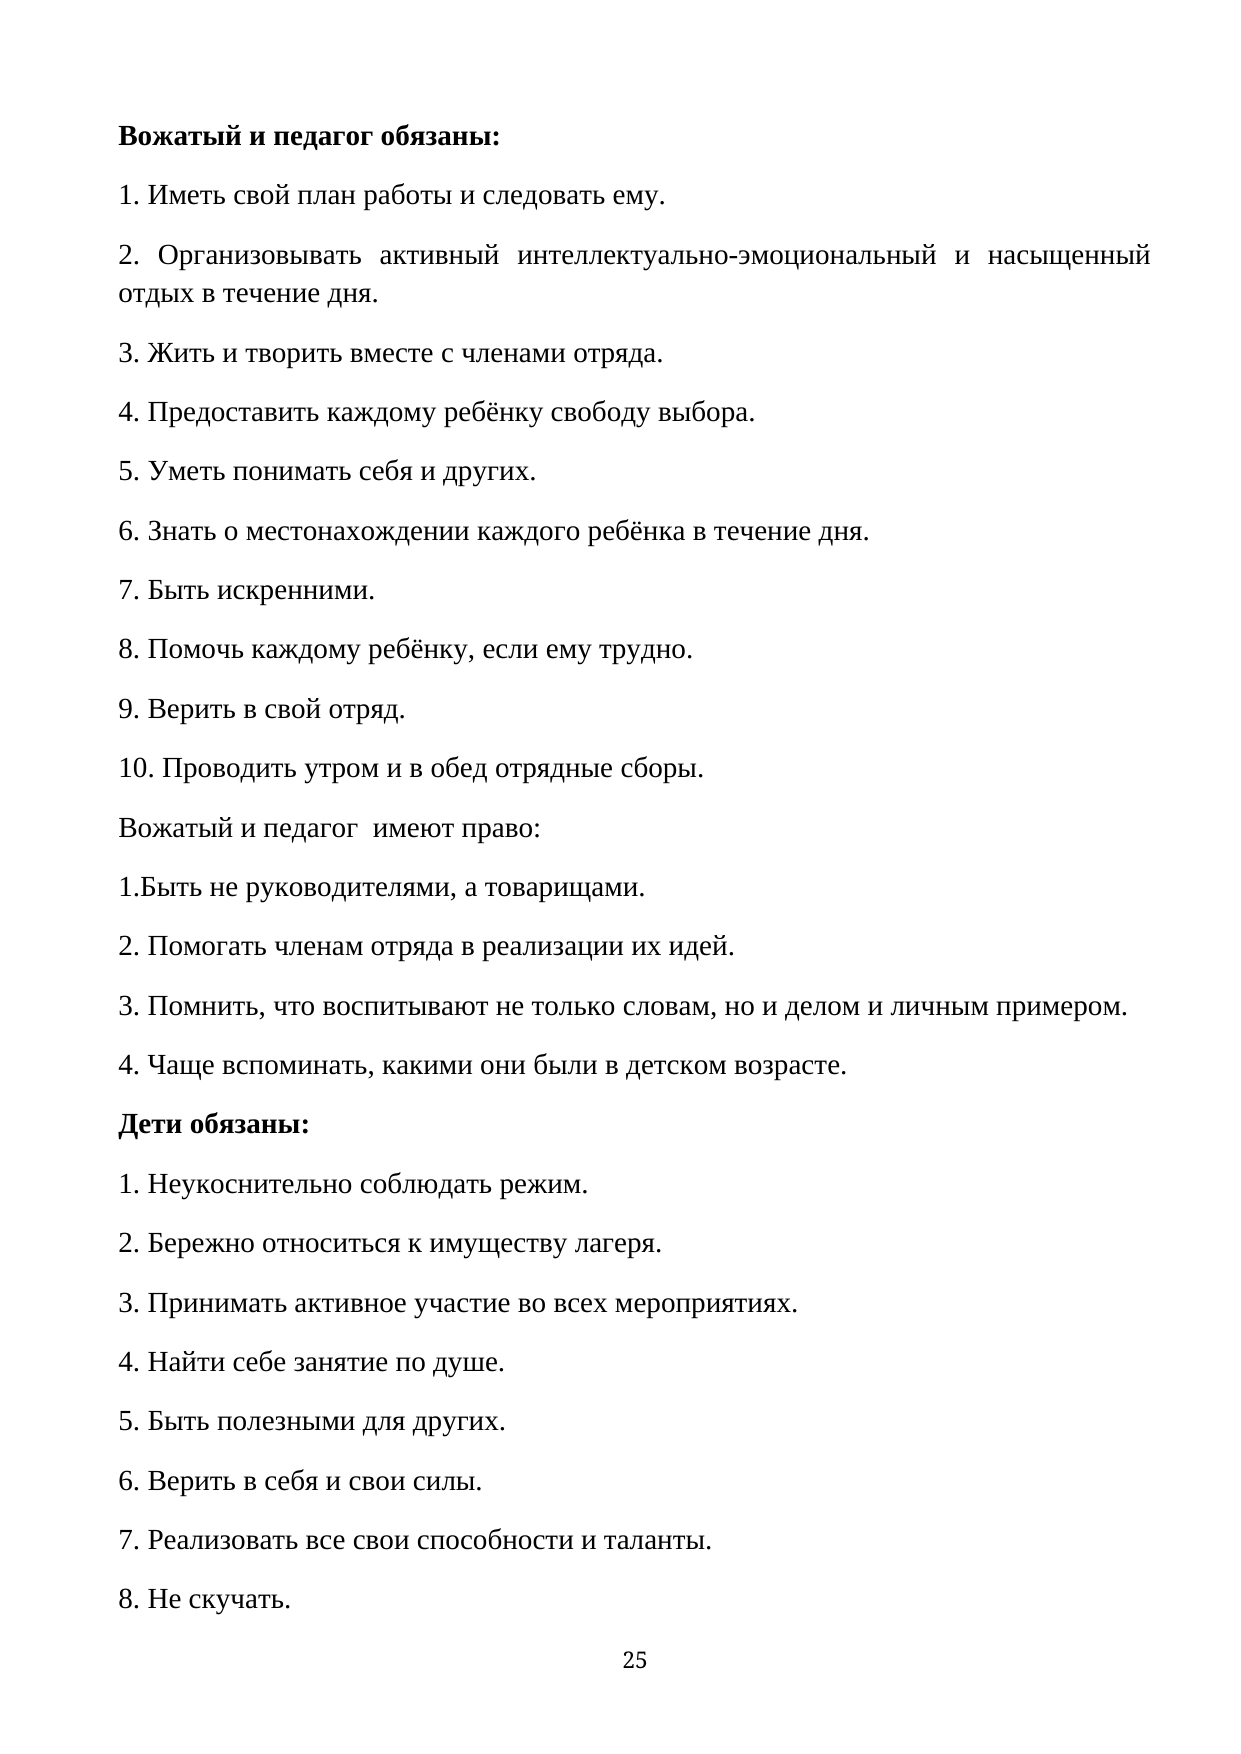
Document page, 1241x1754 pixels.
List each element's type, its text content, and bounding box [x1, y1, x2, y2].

text 2. Помогать членам отряда в реализации их идей. [118, 928, 1152, 962]
text Дети обязаны: [118, 1107, 1152, 1140]
text 1.Быть не руководителями, а товарищами. [118, 869, 1152, 903]
text 3. Жить и творить вместе с членами отряда. [118, 335, 1152, 368]
text 7. Быть искренними. [118, 572, 1152, 606]
text 4. Предоставить каждому ребёнку свободу выбора. [118, 394, 1152, 428]
text Вожатый и педагог имеют право: [118, 810, 1152, 843]
text 7. Реализовать все свои способности и таланты. [118, 1522, 1152, 1556]
text 5. Быть полезными для других. [118, 1403, 1152, 1437]
text 1. Иметь свой план работы и следовать ему. [118, 177, 1152, 211]
text 3. Помнить, что воспитывают не только словам, но и делом и личным примером. [118, 988, 1152, 1021]
text 6. Верить в себя и свои силы. [118, 1463, 1152, 1496]
text 8. Не скучать. [118, 1582, 1152, 1615]
text 2. Организовывать активный интеллектуально-эмоциональный и насыщенный отдых в течение дня. [118, 237, 1152, 309]
text 4. Найти себе занятие по душе. [118, 1344, 1152, 1378]
text 10. Проводить утром и в обед отрядные сборы. [118, 750, 1152, 784]
text 1. Неукоснительно соблюдать режим. [118, 1166, 1152, 1199]
text 9. Верить в свой отряд. [118, 691, 1152, 724]
text 2. Бережно относиться к имуществу лагеря. [118, 1225, 1152, 1259]
text 3. Принимать активное участие во всех мероприятиях. [118, 1285, 1152, 1318]
text 5. Уметь понимать себя и других. [118, 453, 1152, 487]
text Вожатый и педагог обязаны: [118, 118, 1152, 152]
text 4. Чаще вспоминать, какими они были в детском возрасте. [118, 1047, 1152, 1081]
text 6. Знать о местонахождении каждого ребёнка в течение дня. [118, 513, 1152, 546]
text 8. Помочь каждому ребёнку, если ему трудно. [118, 632, 1152, 665]
